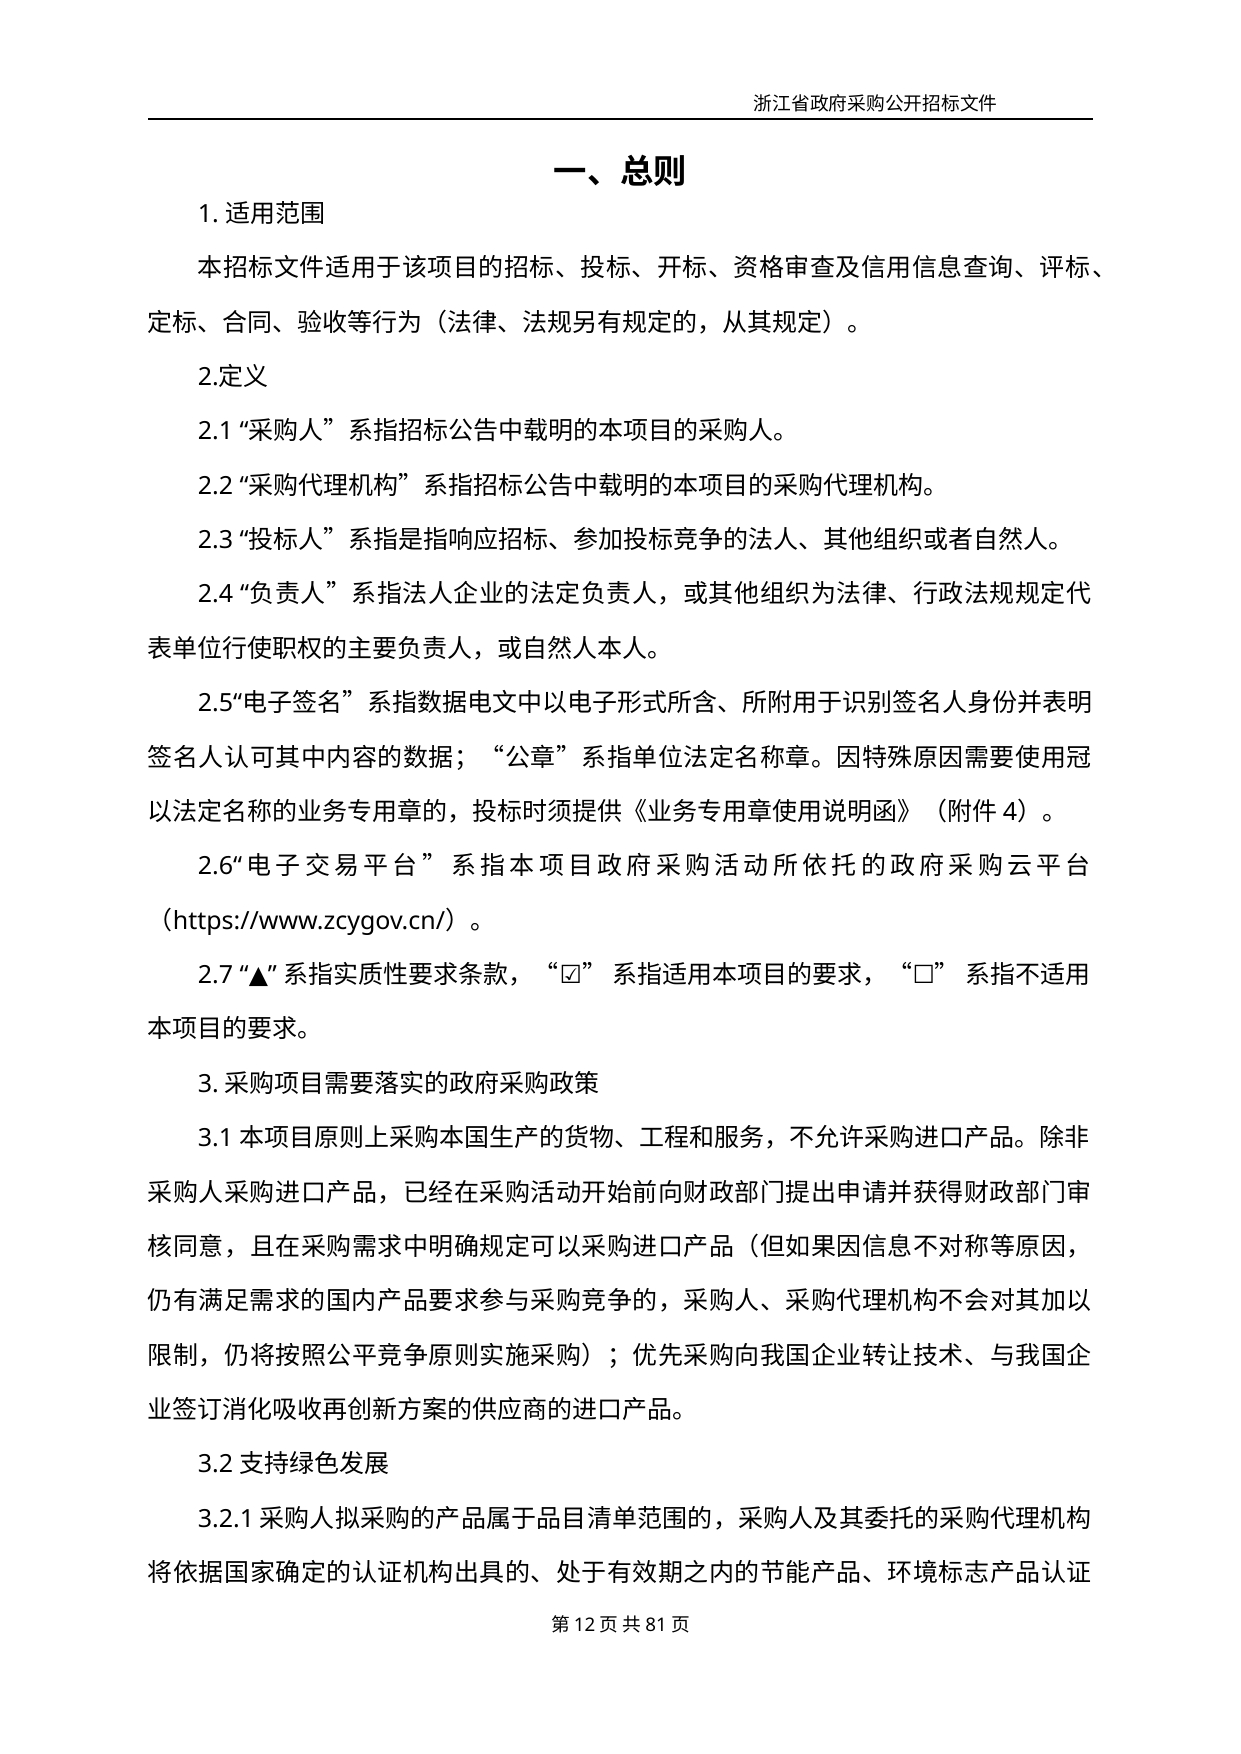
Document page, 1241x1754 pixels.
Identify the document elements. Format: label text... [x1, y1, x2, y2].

text 2.5“电子签名”系指数据电文中以电子形式所含、所附用于识别签名人身份并表明签名人认可其中内容的数据；“公章”系指单位法定名称章。因特殊原因需要使用冠以法定名称的业务专用章的，投标时须提供《业务专用章使用说明函》（附件4）。 [148, 683, 1093, 828]
text 2.定义 [148, 356, 1093, 393]
text 1. 适用范围 [148, 193, 1093, 229]
text 2.1 “采购人”系指招标公告中载明的本项目的采购人。 [148, 411, 1093, 447]
text 3. 采购项目需要落实的政府采购政策 [148, 1063, 1093, 1099]
text 2.4 “负责人”系指法人企业的法定负责人，或其他组织为法律、行政法规规定代表单位行使职权的主要负责人，或自然人本人。 [148, 574, 1093, 664]
text 2.7 “▲” 系指实质性要求条款，“☑” 系指适用本项目的要求，“☐” 系指不适用本项目的要求。 [148, 954, 1093, 1045]
text 2.3 “投标人”系指是指响应招标、参加投标竞争的法人、其他组织或者自然人。 [148, 519, 1093, 556]
text 3.1 本项目原则上采购本国生产的货物、工程和服务，不允许采购进口产品。除非采购人采购进口产品，已经在采购活动开始前向财政部门提出申请并获得财政部门审核同意，且在采购需求中明确规定可以采购进口产品（但如果因信息不对称等原因，仍有满足需求的国内产品要求参与采购竞争的，采购人、采购代理机构不会对其加以限制，仍将按照公平竞争原则实施采购）；优先采购向我国企业转让技术、与我国企业签订消化吸收再创新方案的供应商的进口产品。 [148, 1118, 1093, 1426]
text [148, 1498, 1093, 1589]
text 本招标文件适用于该项目的招标、投标、开标、资格审查及信用信息查询、评标、定标、合同、验收等行为（法律、法规另有规定的，从其规定）。 [148, 248, 1093, 338]
text 3.2 支持绿色发展 [148, 1444, 1093, 1480]
text 2.6“电子交易平台”系指本项目政府采购活动所依托的政府采购云平台（https://www.zcygov.cn/）。 [148, 846, 1093, 936]
text 2.2 “采购代理机构”系指招标公告中载明的本项目的采购代理机构。 [148, 465, 1093, 501]
text 一、总则 [148, 145, 1093, 193]
